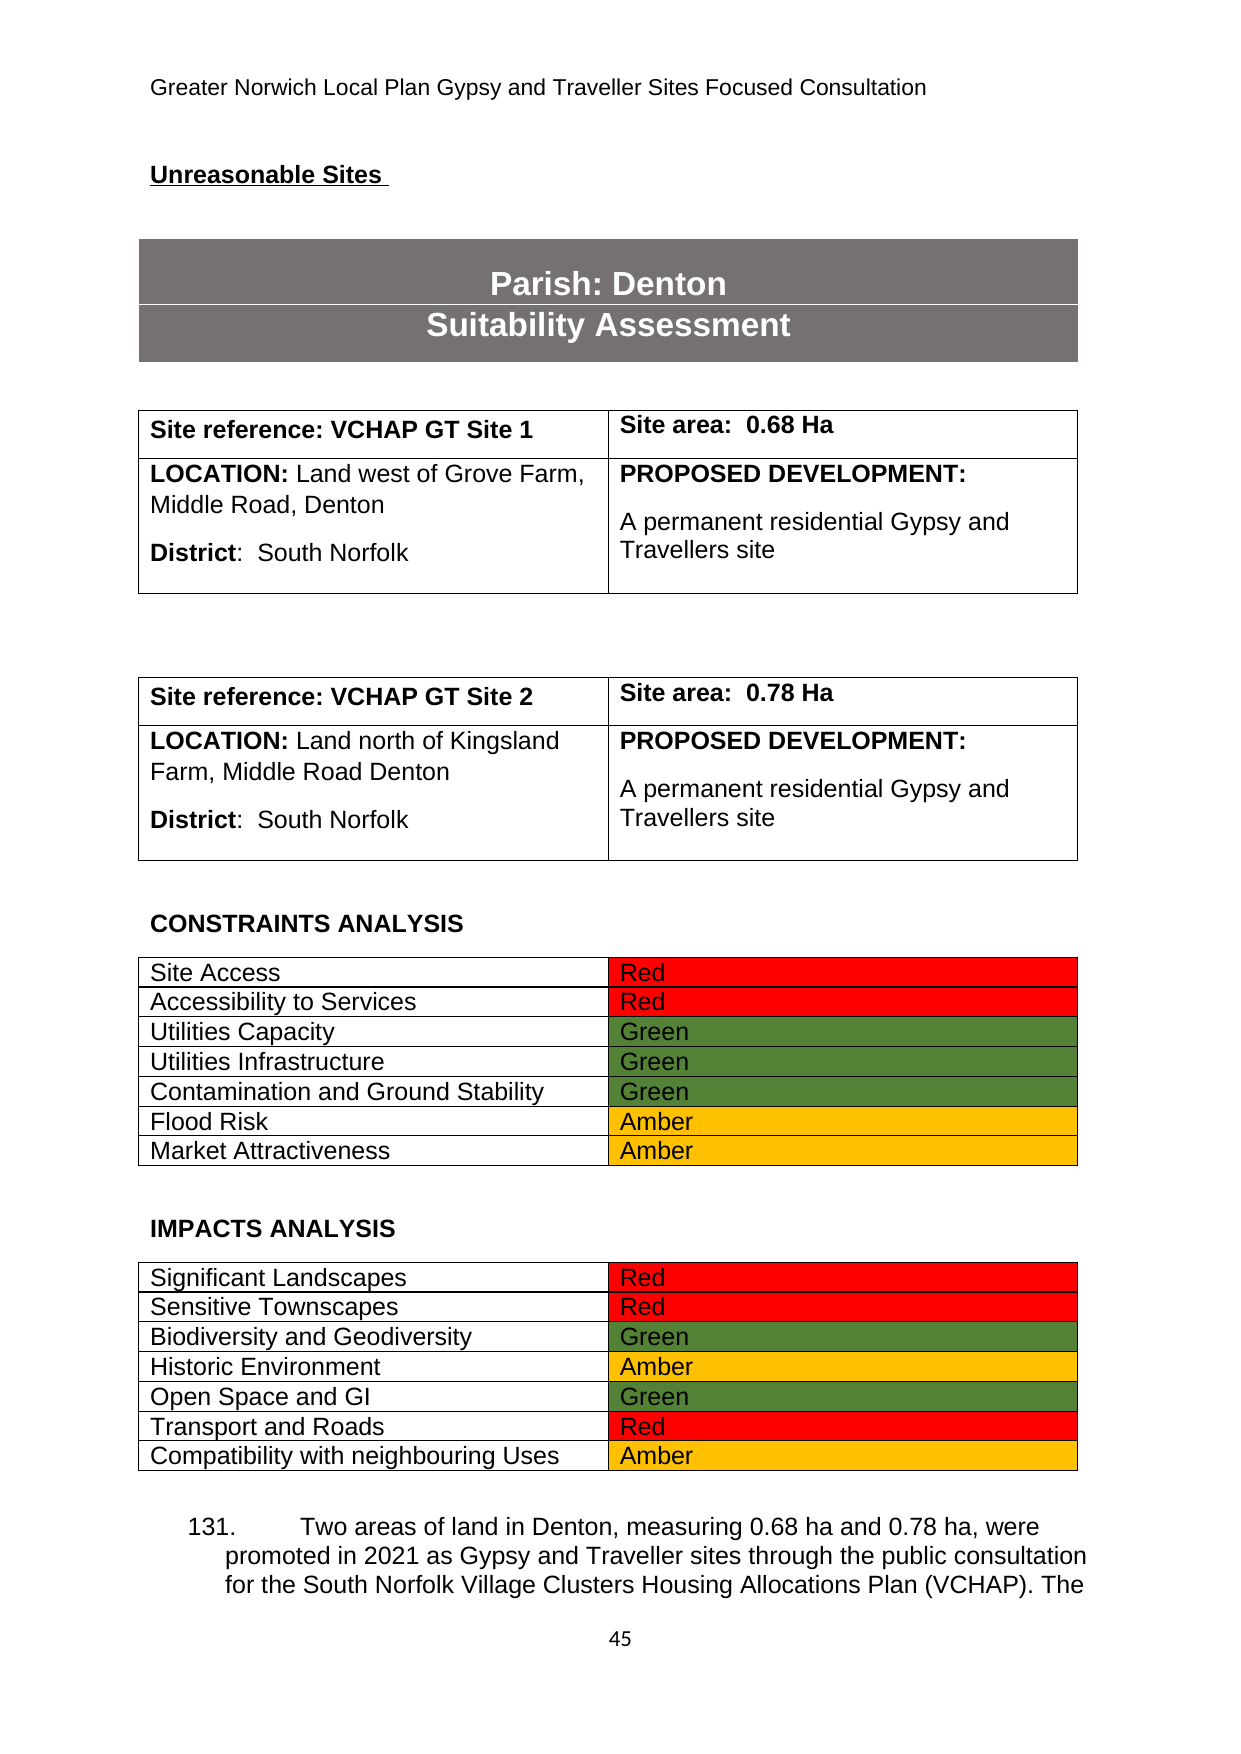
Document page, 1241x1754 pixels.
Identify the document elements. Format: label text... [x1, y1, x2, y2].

table_cell PROPOSED DEVELOPMENT: A permanent residential Gypsy and Travellers site [609, 726, 1077, 860]
table_cell Amber [609, 1352, 1077, 1381]
table_cell LOCATION: Land north of Kingsland Farm, Middle Road Denton District: South Norfolk [139, 726, 608, 860]
table_cell Biodiversity and Geodiversity [139, 1322, 608, 1351]
table_header Significant Landscapes [139, 1263, 608, 1291]
table_cell Sensitive Townscapes [139, 1293, 608, 1321]
table_cell Amber [609, 1441, 1077, 1470]
table_cell Red [609, 988, 1077, 1016]
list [187, 1512, 1090, 1599]
table_cell Red [609, 1412, 1077, 1440]
table_header Site reference: VCHAP GT Site 1 [139, 411, 608, 458]
subtitle Unreasonable Sites [150, 160, 1090, 189]
table_cell Amber [609, 1107, 1077, 1135]
table_cell Green [609, 1382, 1077, 1411]
table_header Site reference: VCHAP GT Site 2 [139, 678, 608, 725]
table_cell Contamination and Ground Stability [139, 1077, 608, 1106]
table_cell Green [609, 1017, 1077, 1046]
table_header Site Access [139, 958, 608, 986]
table_cell Market Attractiveness [139, 1136, 608, 1165]
table_header Red [609, 1263, 1077, 1291]
table_cell PROPOSED DEVELOPMENT: A permanent residential Gypsy and Travellers site [609, 459, 1077, 593]
table_cell Accessibility to Services [139, 988, 608, 1016]
table_cell Red [609, 1293, 1077, 1321]
table_cell Suitability Assessment [139, 305, 1078, 362]
table_cell Amber [609, 1136, 1077, 1165]
table_cell Green [609, 1077, 1077, 1106]
table_cell LOCATION: Land west of Grove Farm, Middle Road, Denton District: South Norfolk [139, 459, 608, 593]
table_cell Utilities Infrastructure [139, 1047, 608, 1076]
table_cell Transport and Roads [139, 1412, 608, 1440]
table_cell Open Space and GI [139, 1382, 608, 1411]
table_header Red [609, 958, 1077, 986]
table_cell Flood Risk [139, 1107, 608, 1135]
text IMPACTS ANALYSIS [150, 1214, 1090, 1243]
table_cell Compatibility with neighbouring Uses [139, 1441, 608, 1470]
table_header Site area: 0.78 Ha [609, 678, 1077, 725]
table_cell Green [609, 1047, 1077, 1076]
table_cell Utilities Capacity [139, 1017, 608, 1046]
table_cell Green [609, 1322, 1077, 1351]
table_header Site area: 0.68 Ha [609, 411, 1077, 458]
table_cell Historic Environment [139, 1352, 608, 1381]
text CONSTRAINTS ANALYSIS [150, 909, 1090, 938]
table_header Parish: Denton [139, 239, 1078, 304]
